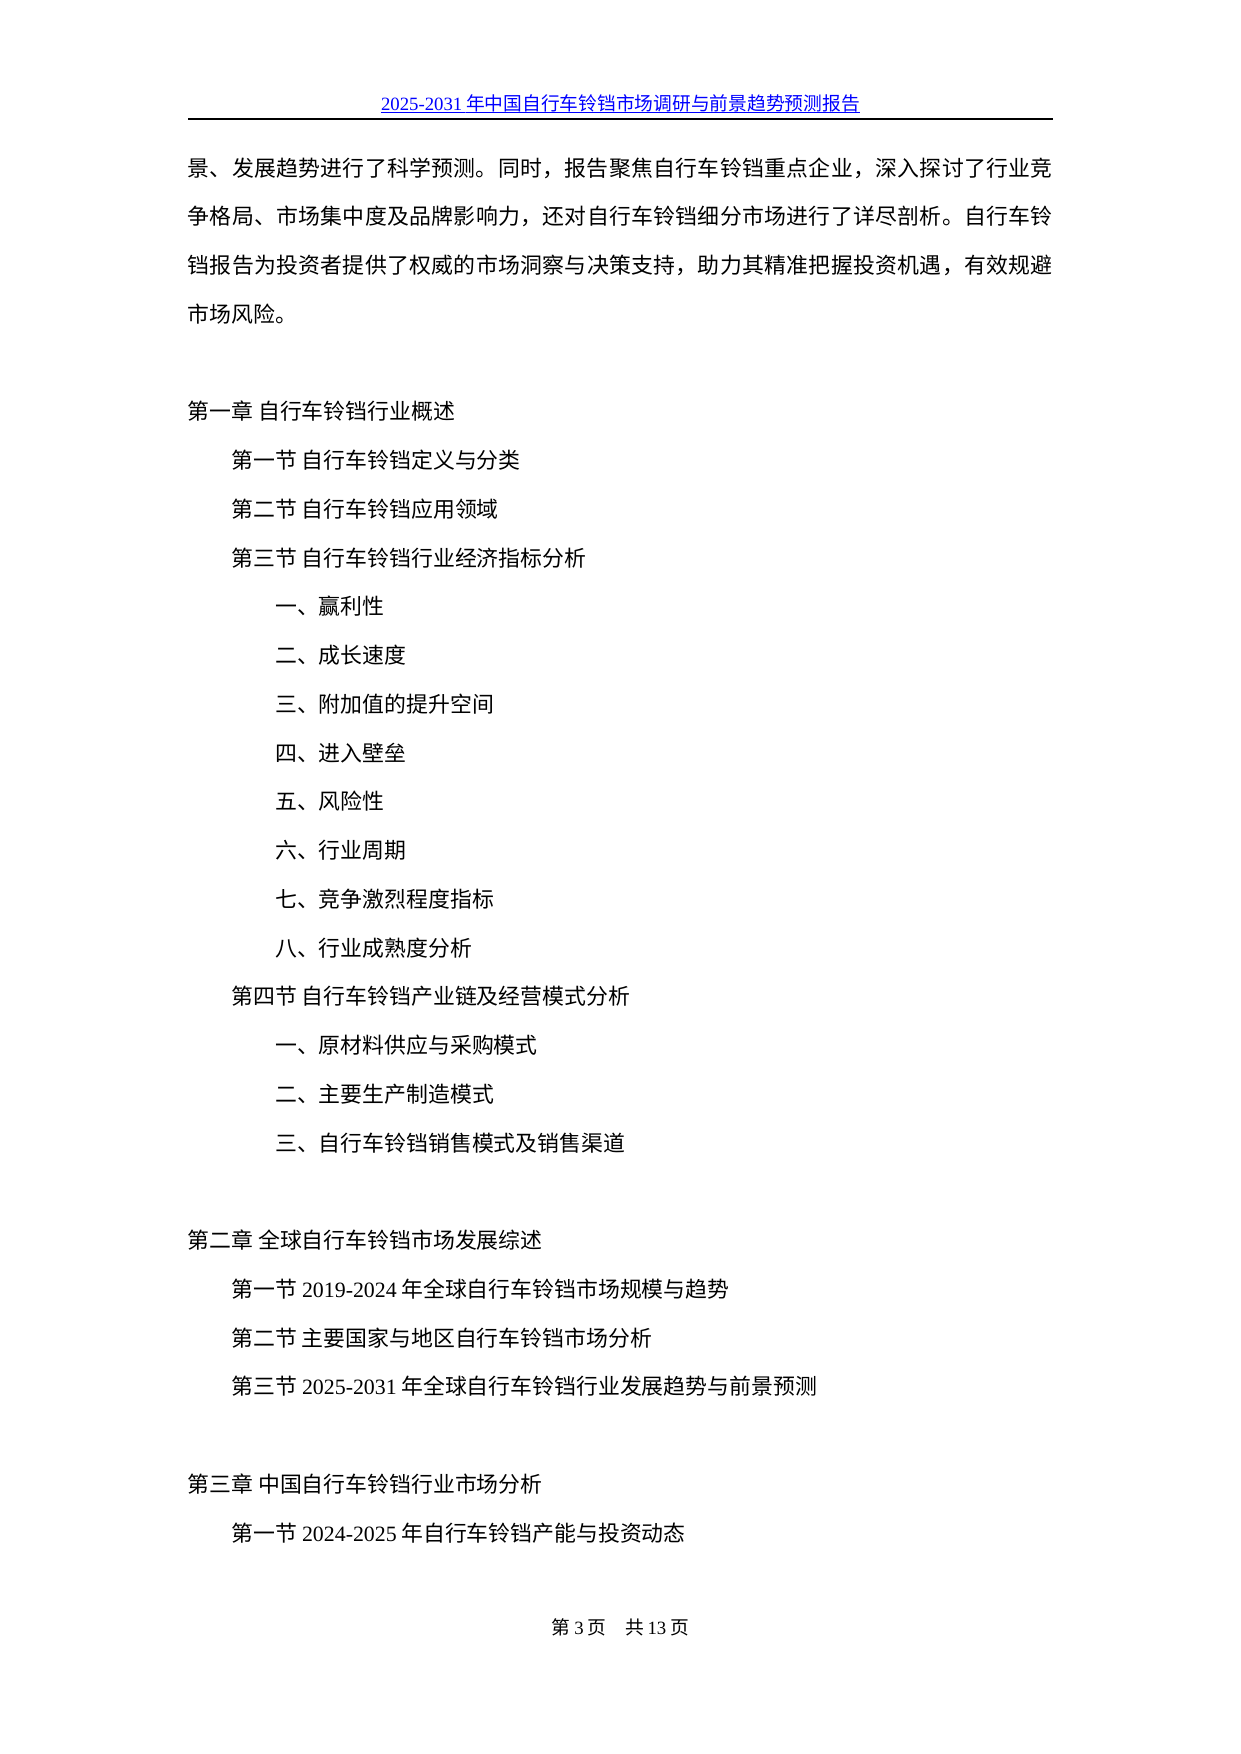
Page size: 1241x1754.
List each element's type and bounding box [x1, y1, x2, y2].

text [187, 150, 1053, 1548]
